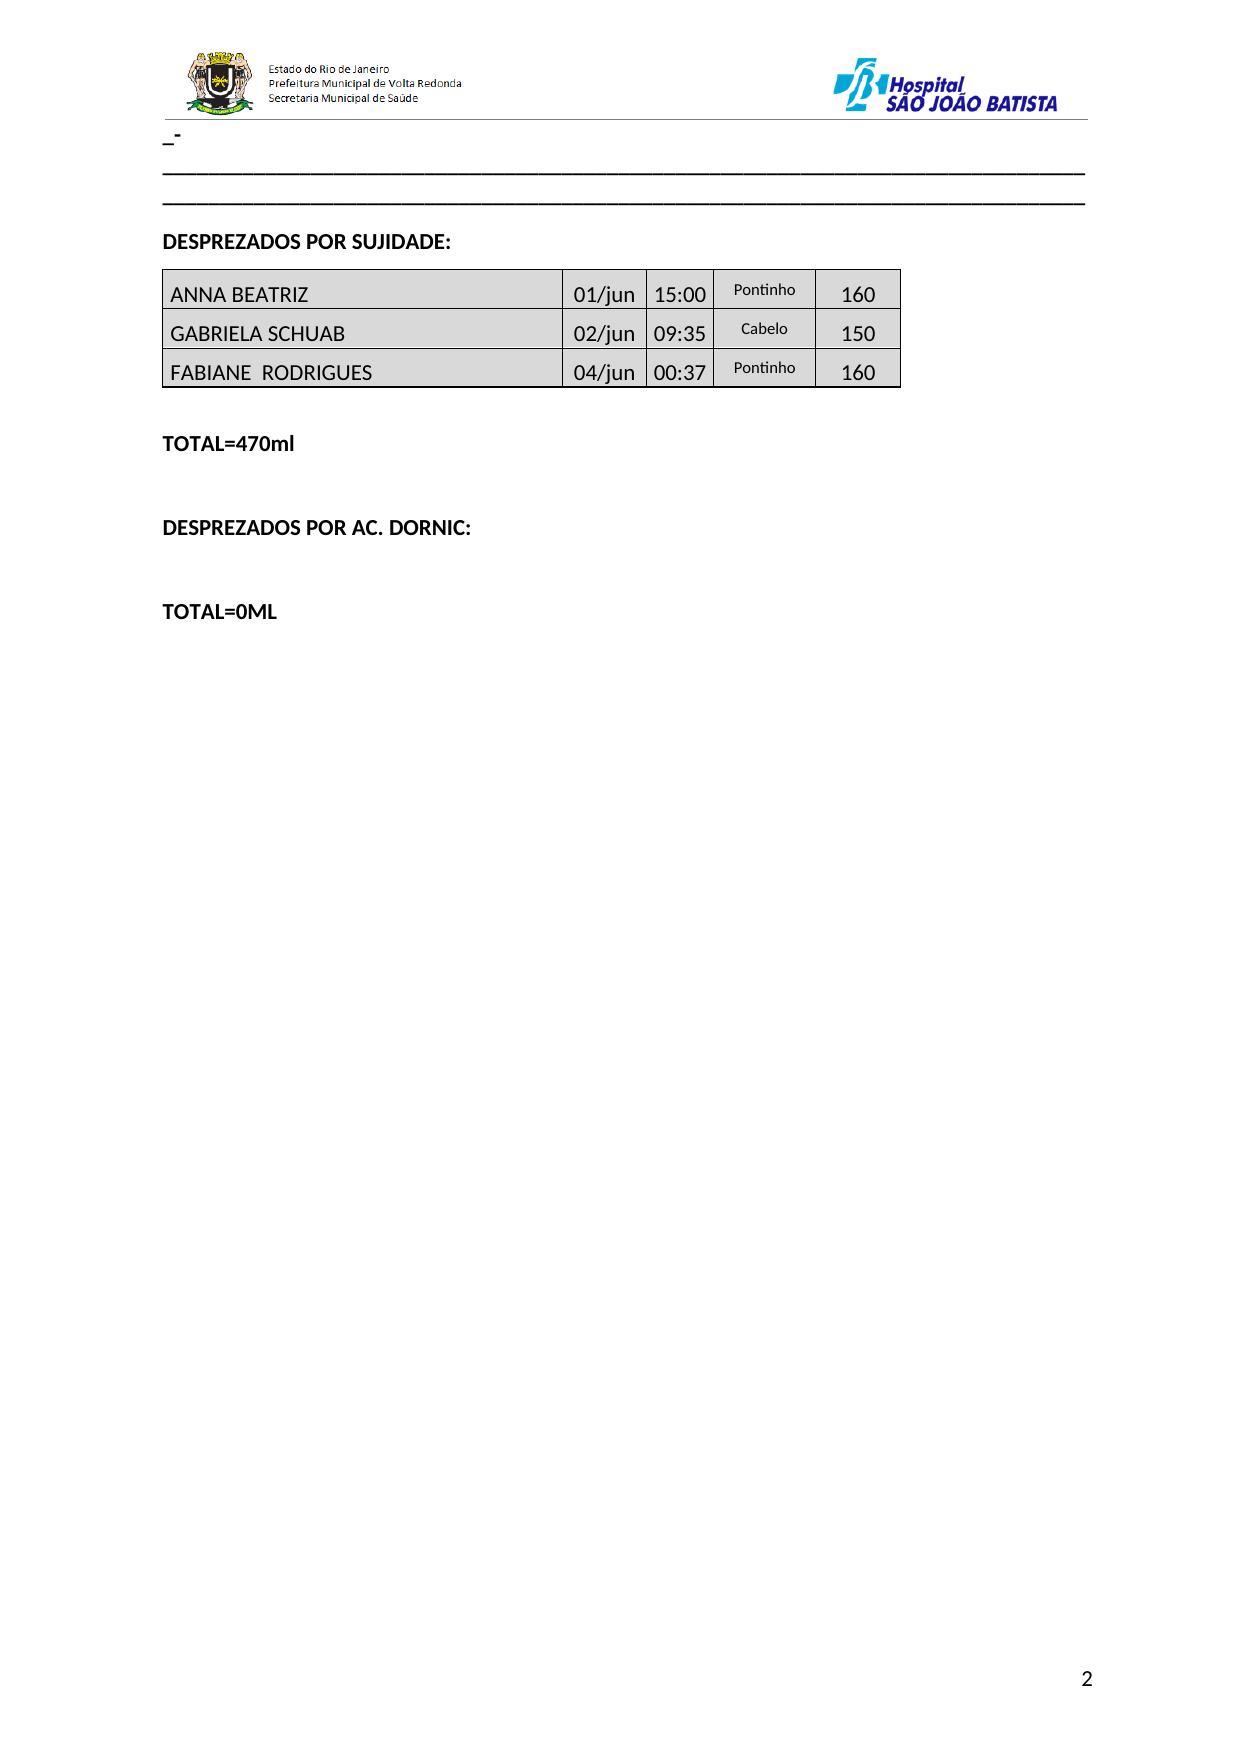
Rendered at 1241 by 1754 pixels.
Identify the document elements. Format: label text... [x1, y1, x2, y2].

table_cell GABRIELA SCHUAB [163, 309, 562, 347]
table_header 01/jun [563, 270, 646, 308]
table_cell 160 [816, 349, 900, 386]
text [162, 120, 1092, 208]
table_cell Pontinho [714, 349, 815, 386]
table_header 160 [816, 270, 900, 308]
table_cell 02/jun [563, 309, 646, 347]
table_header Pontinho [714, 270, 815, 308]
table_cell Cabelo [714, 309, 815, 347]
table_cell 09:35 [647, 309, 713, 347]
table_cell 00:37 [647, 349, 713, 386]
text DESPREZADOS POR SUJIDADE: [162, 227, 1092, 255]
table_header ANNA BEATRIZ [163, 270, 562, 308]
table_cell 04/jun [563, 349, 646, 386]
table_cell 150 [816, 309, 900, 347]
table_cell FABIANE RODRIGUES [163, 349, 562, 386]
text TOTAL=0ML [162, 597, 1092, 625]
picture [162, 44, 1093, 120]
text TOTAL=470ml [162, 429, 1092, 457]
table_header 15:00 [647, 270, 713, 308]
text DESPREZADOS POR AC. DORNIC: [162, 513, 1092, 541]
